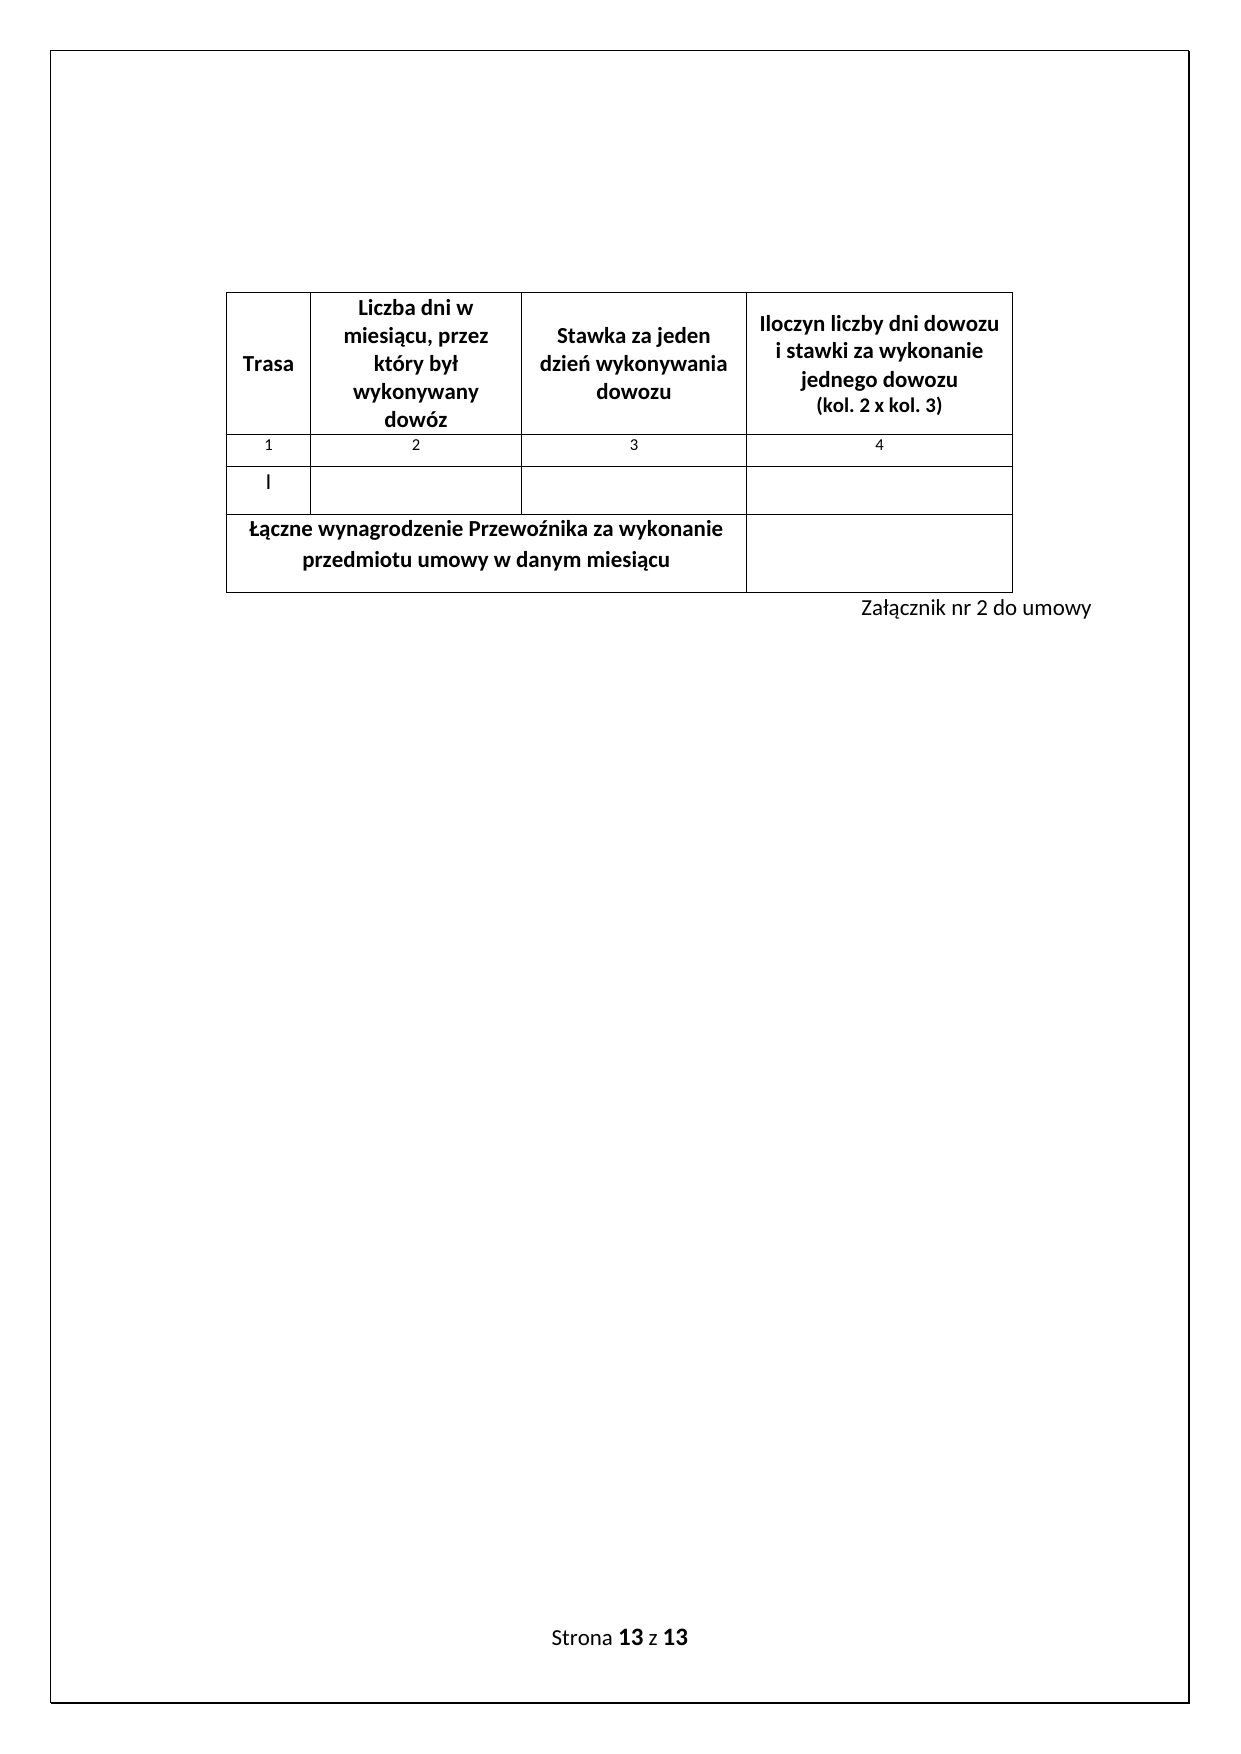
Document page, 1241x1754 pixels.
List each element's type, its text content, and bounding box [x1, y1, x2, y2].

table_cell 2 [311, 435, 521, 466]
table_cell [311, 467, 521, 513]
table_cell I [227, 467, 310, 513]
table_header Trasa [227, 293, 310, 433]
table_cell [747, 515, 1012, 592]
table_cell Łączne wynagrodzenie Przewoźnika za wykonanie przedmiotu umowy w danym miesiącu [227, 515, 746, 592]
table_header Stawka za jeden dzień wykonywania dowozu [522, 293, 746, 433]
table_cell 3 [522, 435, 746, 466]
table_header Iloczyn liczby dni dowozu i stawki za wykonanie jednego dowozu (kol. 2 x kol. 3) [747, 293, 1012, 433]
table_cell 4 [747, 435, 1012, 466]
table_cell [522, 467, 746, 513]
table_cell [747, 467, 1012, 513]
text Załącznik nr 2 do umowy [147, 289, 1092, 621]
table_cell 1 [227, 435, 310, 466]
table_header Liczba dni w miesiącu, przez który był wykonywany dowóz [311, 293, 521, 433]
